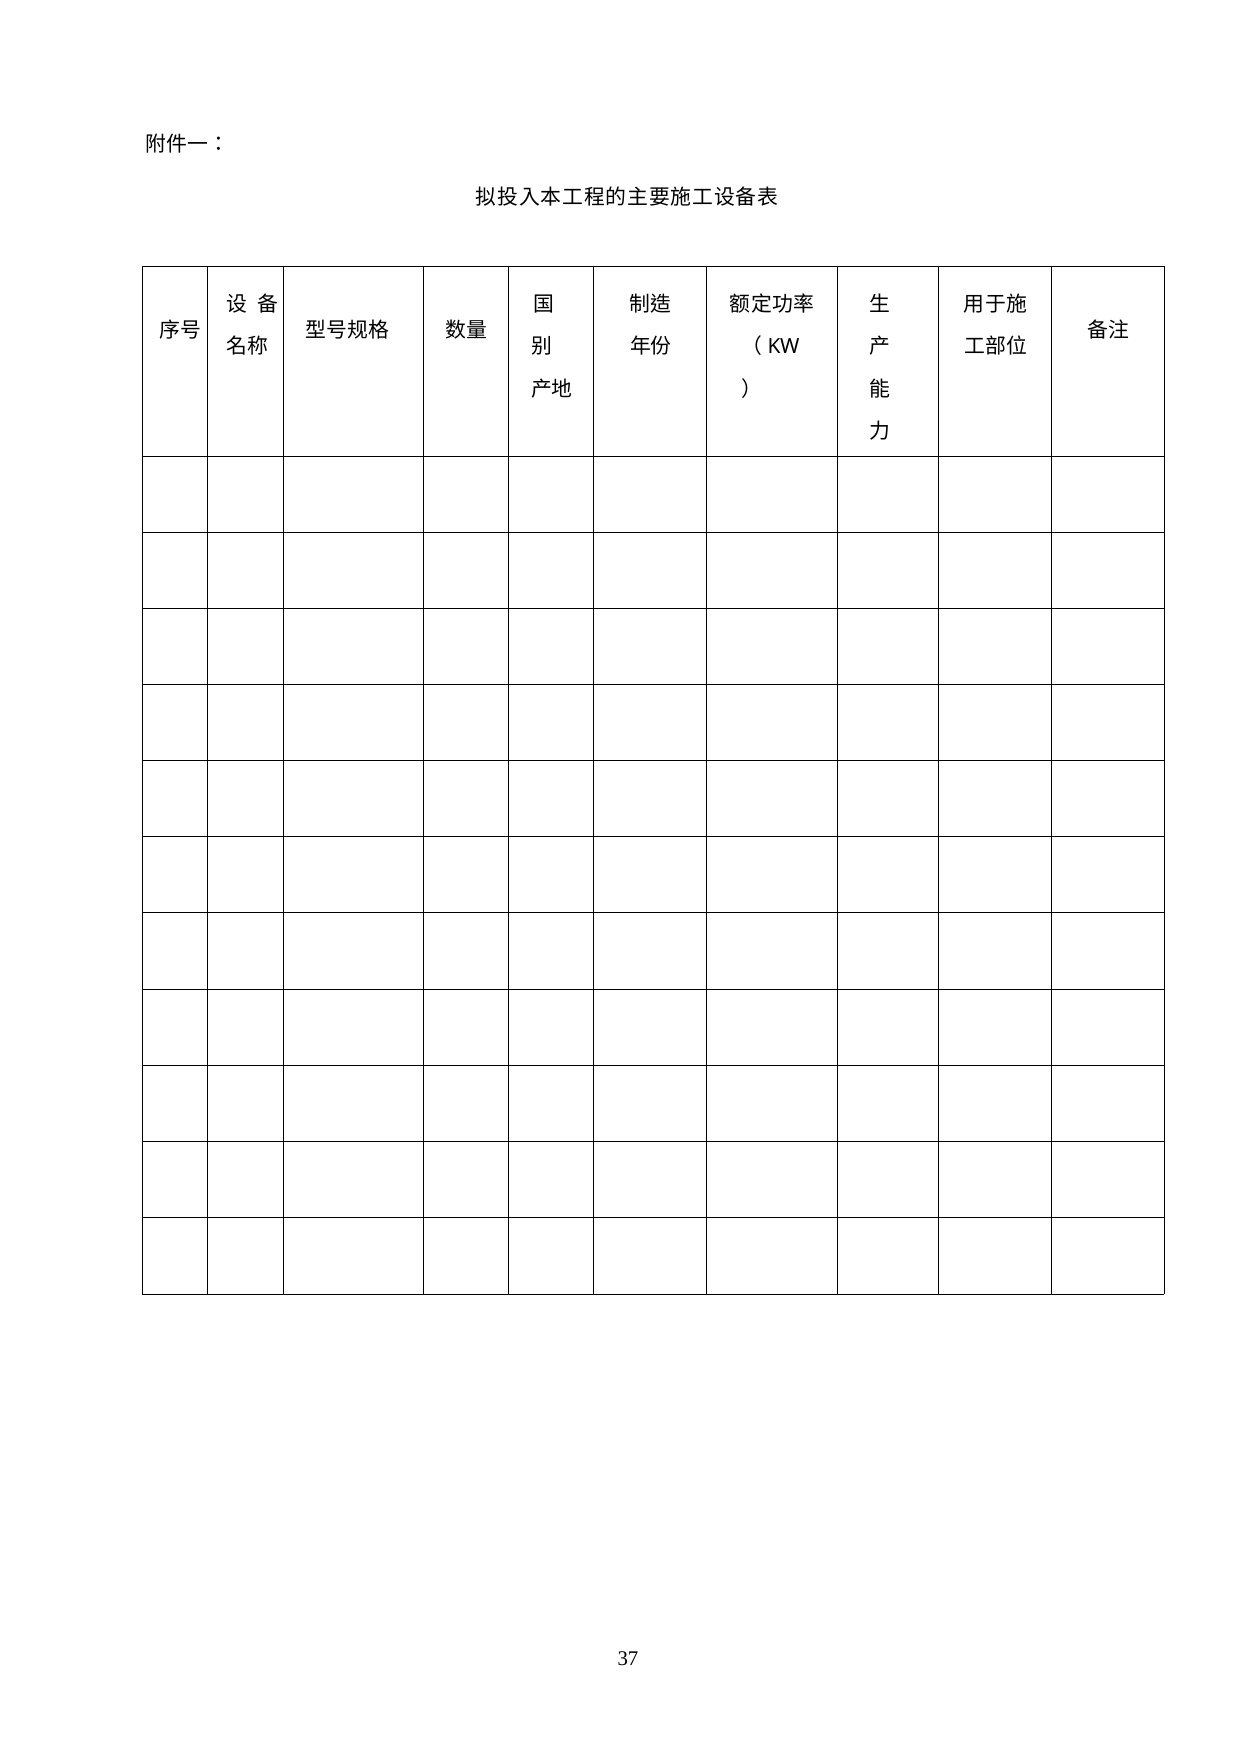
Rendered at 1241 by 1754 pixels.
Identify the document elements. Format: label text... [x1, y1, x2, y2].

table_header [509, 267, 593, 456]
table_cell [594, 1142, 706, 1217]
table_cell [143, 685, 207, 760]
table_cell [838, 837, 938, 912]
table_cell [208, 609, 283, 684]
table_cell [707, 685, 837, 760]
text 拟投入本工程的主要施工设备表 [476, 183, 1164, 210]
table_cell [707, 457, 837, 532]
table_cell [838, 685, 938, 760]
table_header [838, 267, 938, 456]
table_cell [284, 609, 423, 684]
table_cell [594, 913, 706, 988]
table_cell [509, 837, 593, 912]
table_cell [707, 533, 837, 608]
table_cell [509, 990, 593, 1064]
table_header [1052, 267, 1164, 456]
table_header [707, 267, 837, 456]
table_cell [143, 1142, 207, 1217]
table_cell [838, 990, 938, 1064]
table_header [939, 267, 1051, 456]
text 附件一： [146, 130, 1164, 157]
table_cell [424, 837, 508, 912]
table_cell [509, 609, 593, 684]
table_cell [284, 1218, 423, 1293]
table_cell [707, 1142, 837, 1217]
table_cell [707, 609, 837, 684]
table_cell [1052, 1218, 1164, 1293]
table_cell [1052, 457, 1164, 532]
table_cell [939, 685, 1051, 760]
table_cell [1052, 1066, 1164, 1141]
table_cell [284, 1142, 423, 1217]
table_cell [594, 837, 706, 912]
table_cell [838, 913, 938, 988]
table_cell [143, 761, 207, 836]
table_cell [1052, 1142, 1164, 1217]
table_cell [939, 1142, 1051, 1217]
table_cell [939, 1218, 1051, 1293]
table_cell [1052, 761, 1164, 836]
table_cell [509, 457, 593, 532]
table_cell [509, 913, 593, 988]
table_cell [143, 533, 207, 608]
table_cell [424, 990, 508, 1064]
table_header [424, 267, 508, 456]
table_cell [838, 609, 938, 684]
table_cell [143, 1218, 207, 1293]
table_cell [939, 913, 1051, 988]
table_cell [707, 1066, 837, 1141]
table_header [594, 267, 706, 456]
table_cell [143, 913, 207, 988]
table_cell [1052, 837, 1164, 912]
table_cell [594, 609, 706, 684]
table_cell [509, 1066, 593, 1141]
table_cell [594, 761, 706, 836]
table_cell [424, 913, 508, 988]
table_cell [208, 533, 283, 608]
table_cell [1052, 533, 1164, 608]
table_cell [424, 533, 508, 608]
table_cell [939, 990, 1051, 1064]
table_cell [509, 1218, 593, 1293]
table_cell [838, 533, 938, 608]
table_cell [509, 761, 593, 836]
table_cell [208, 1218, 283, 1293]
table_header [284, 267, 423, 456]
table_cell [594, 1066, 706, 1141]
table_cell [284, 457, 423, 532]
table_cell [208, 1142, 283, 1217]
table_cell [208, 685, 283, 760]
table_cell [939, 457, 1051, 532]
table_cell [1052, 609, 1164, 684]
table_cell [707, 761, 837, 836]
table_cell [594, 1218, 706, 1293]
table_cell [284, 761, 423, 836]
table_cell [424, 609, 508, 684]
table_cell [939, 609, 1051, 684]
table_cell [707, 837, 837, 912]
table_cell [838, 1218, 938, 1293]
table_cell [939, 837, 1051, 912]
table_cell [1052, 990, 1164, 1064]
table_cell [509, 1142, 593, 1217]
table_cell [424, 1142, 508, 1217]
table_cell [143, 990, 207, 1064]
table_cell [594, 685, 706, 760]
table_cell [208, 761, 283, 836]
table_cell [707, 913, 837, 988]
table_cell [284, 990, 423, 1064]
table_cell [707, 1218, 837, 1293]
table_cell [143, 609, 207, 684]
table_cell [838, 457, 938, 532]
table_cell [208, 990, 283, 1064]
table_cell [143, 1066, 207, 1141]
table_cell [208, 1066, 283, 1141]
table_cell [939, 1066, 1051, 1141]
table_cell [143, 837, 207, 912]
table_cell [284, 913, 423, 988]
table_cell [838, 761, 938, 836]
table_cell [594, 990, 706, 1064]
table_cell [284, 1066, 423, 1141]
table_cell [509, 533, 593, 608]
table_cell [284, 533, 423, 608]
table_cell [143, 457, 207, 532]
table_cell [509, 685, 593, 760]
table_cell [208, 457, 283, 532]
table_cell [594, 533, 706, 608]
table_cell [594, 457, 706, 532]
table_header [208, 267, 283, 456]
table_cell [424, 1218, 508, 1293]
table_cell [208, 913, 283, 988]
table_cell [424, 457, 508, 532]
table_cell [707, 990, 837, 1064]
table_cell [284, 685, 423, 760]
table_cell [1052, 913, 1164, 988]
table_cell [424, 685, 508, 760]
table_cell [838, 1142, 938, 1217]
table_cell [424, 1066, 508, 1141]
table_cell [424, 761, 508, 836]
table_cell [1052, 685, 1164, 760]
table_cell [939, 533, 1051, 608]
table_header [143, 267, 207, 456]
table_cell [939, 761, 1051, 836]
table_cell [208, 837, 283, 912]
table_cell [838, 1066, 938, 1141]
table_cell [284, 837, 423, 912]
